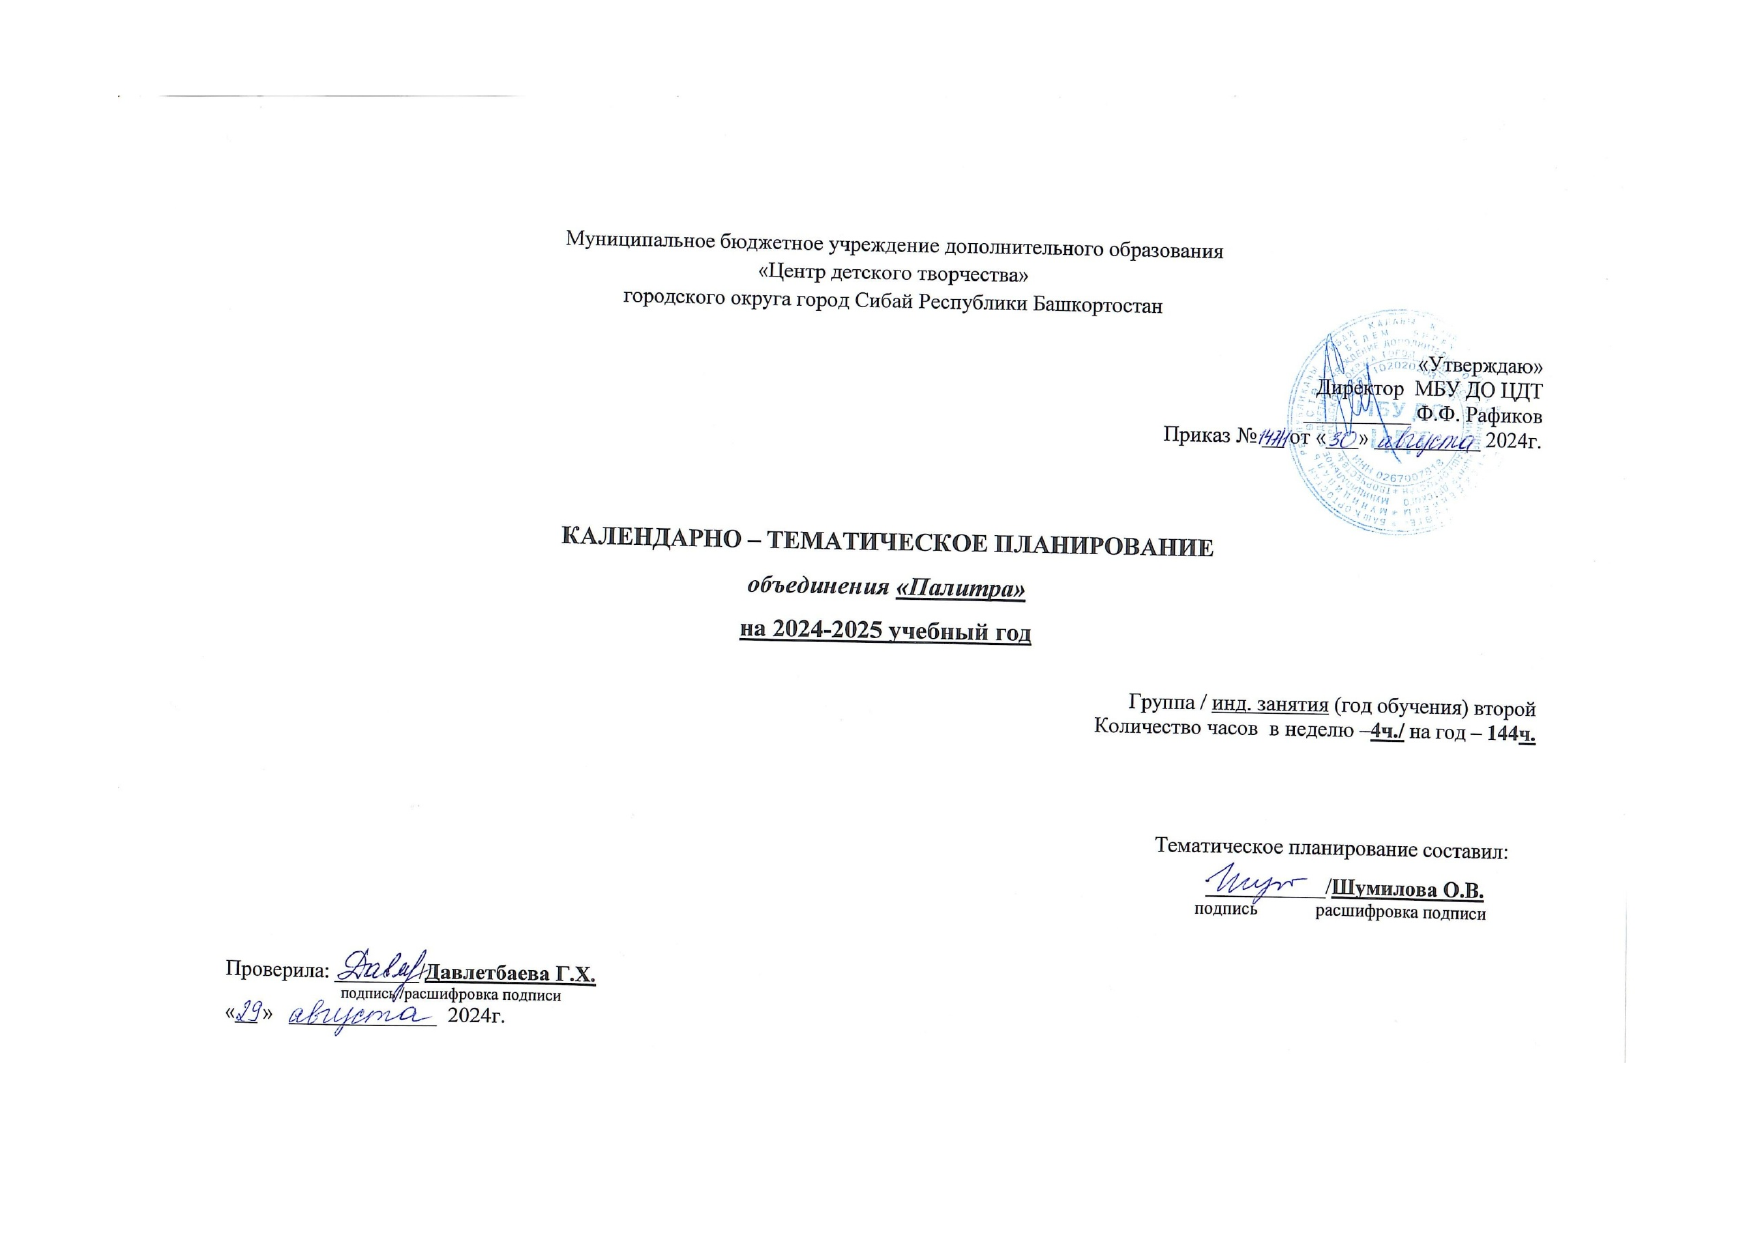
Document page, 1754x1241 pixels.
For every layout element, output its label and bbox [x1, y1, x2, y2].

picture [118, 88, 1636, 1063]
